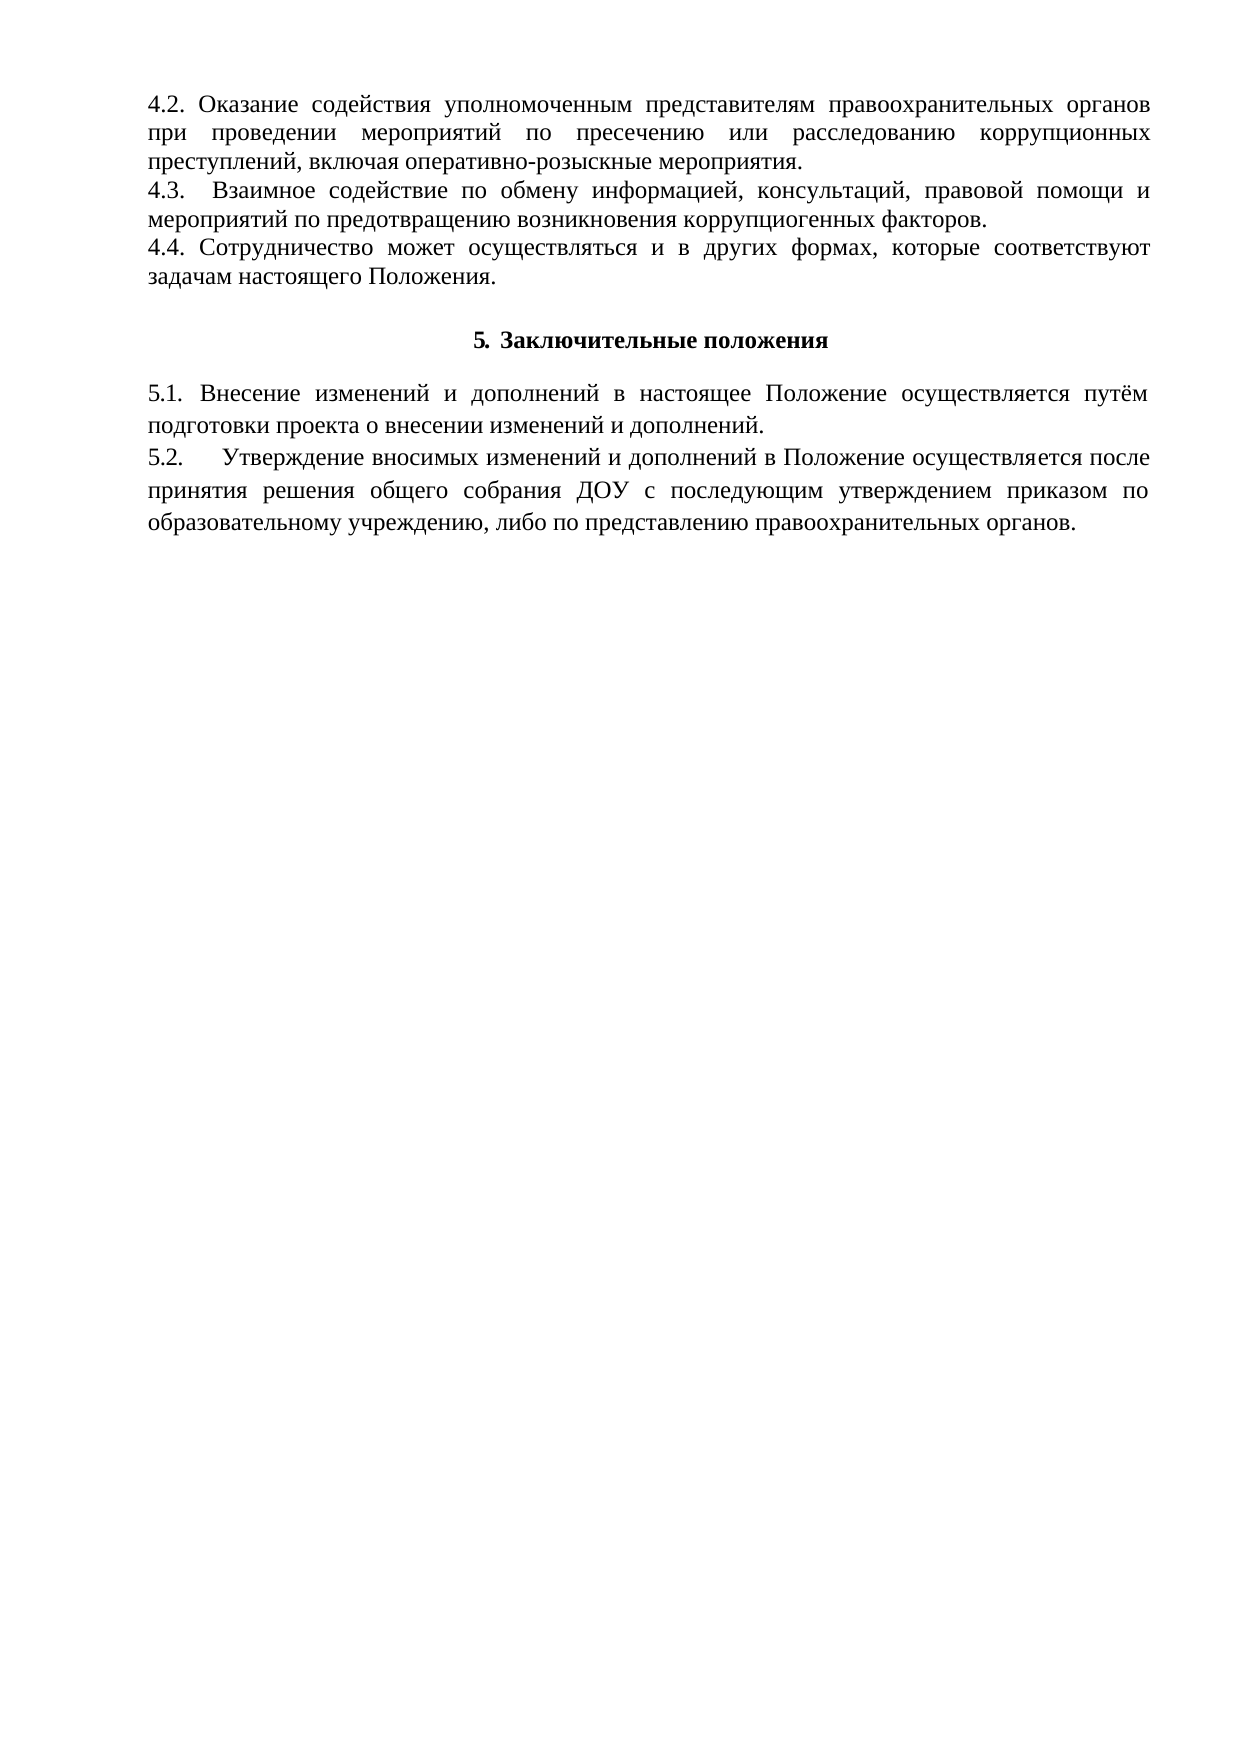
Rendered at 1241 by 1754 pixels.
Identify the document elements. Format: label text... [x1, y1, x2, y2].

text 4.4. Сотрудничество может осуществляться и в других формах, которые соответствуют задачам настоящего Положения. [148, 232, 1152, 290]
text 4.3. Взаимное содействие по обмену информацией, консультаций, правовой помощи и мероприятий по предотвращению возникновения коррупциогенных факторов. [148, 175, 1152, 232]
text 5. Заключительные положения [150, 322, 1152, 354]
list Утверждение вносимых изменений и дополнений в Положение осуществляется после принятия решения общего собрания ДОУ с последующим утверждением приказом по образовательному учреждению, либо по представлению правоохранительных органов. [148, 440, 1150, 537]
text 4.2. Оказание содействия уполномоченным представителям правоохранительных органов при проведении мероприятий по пресечению или расследованию коррупционных преступлений, включая оперативно-розыскные мероприятия. [148, 89, 1152, 175]
list Внесение изменений и дополнений в настоящее Положение осуществляется путём подготовки проекта о внесении изменений и дополнений. [148, 375, 1148, 440]
